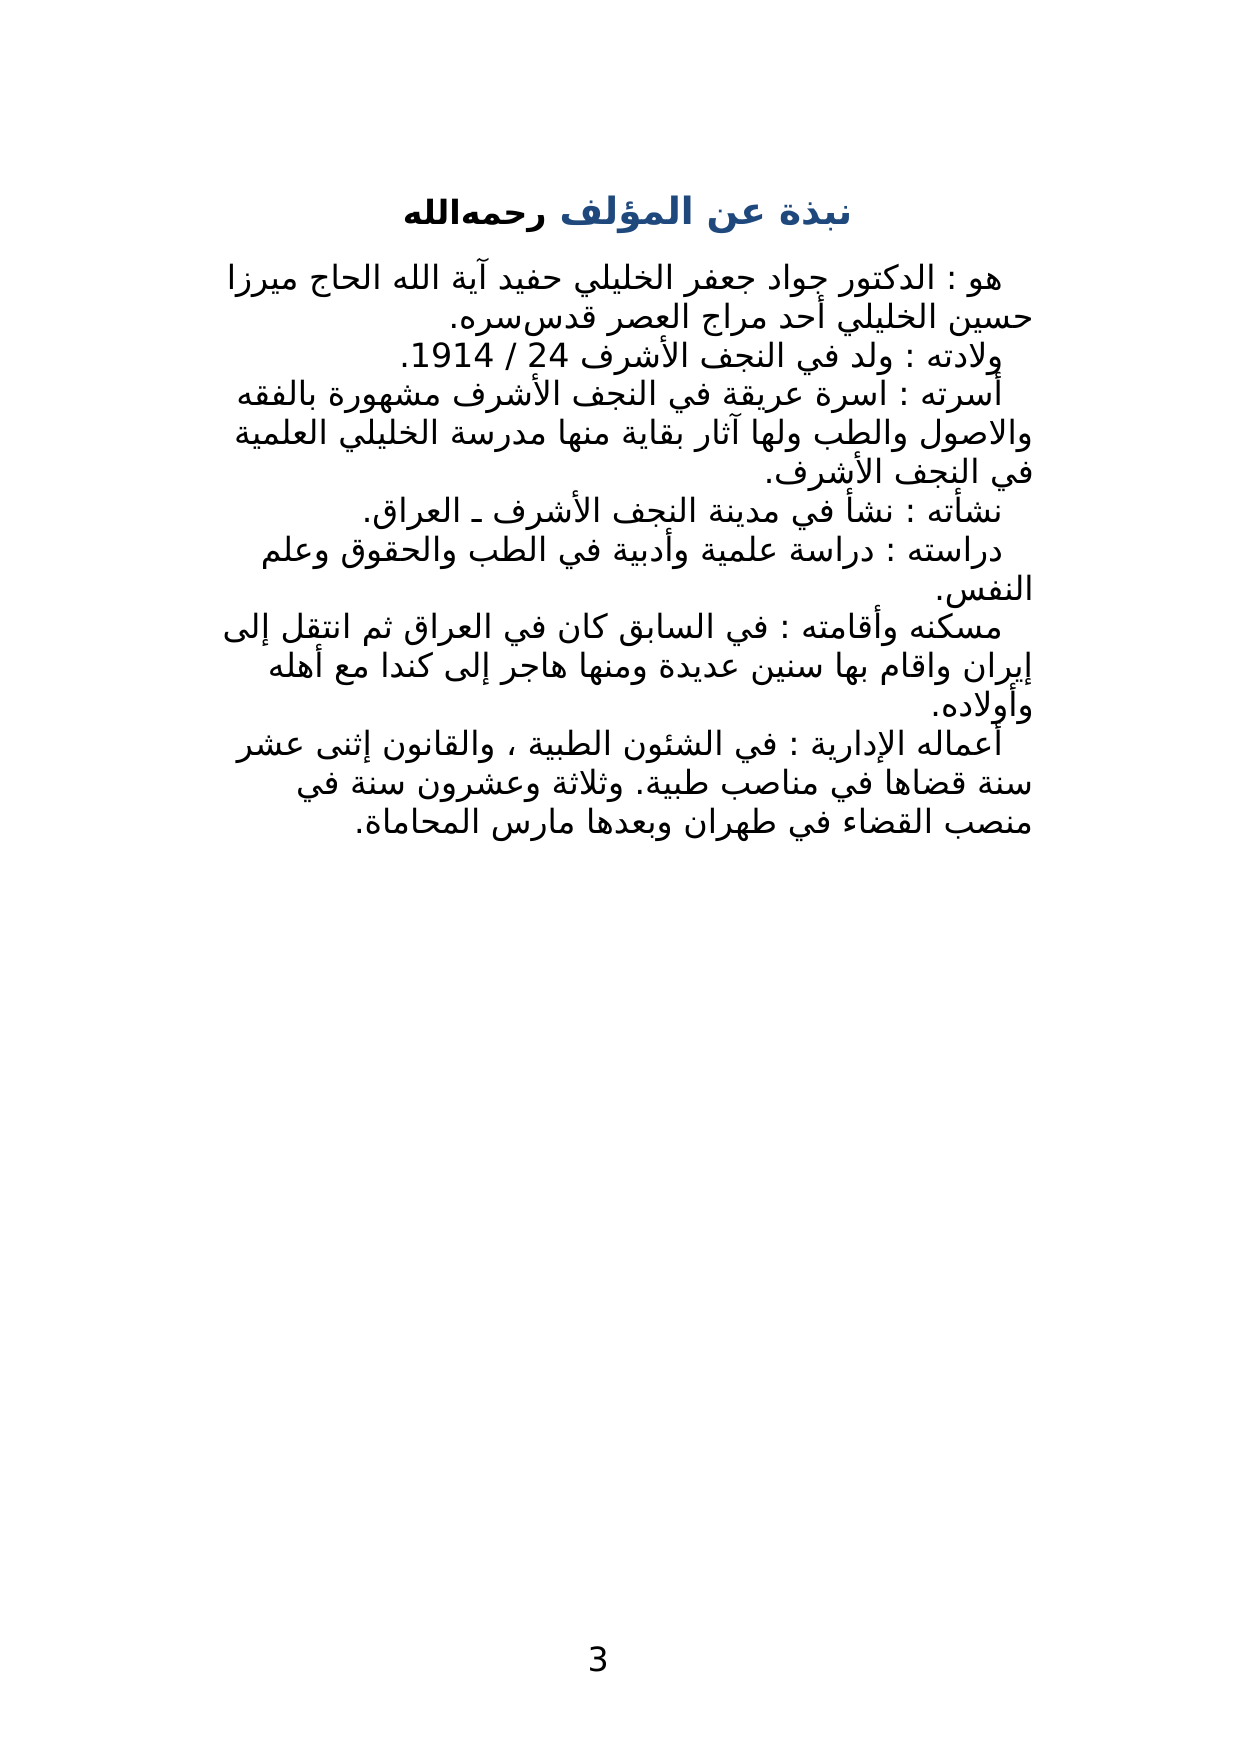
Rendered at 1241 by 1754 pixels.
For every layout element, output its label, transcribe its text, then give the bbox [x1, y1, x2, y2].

text دراسته : دراسة علمية وأدبية في الطب والحقوق وعلم النفس. [222, 530, 1033, 608]
text أسرته : اسرة عريقة في النجف الأشرف مشهورة بالفقه والاصول والطب ولها آثار بقاية منها مدرسة الخليلي العلمية في النجف الأشرف. [222, 375, 1033, 491]
text نشأته : نشأ في مدينة النجف الأشرف ـ العراق. [222, 491, 1033, 530]
subtitle نبذة عن المؤلف رحمه‌الله [222, 190, 1033, 233]
text أعماله الإدارية : في الشئون الطبية ، والقانون إثنى عشر سنة قضاها في مناصب طبية. وثلاثة وعشرون سنة في منصب القضاء في طهران وبعدها مارس المحاماة. [222, 724, 1033, 841]
text ولادته : ولد في النجف الأشرف 24 / 1914. [222, 336, 1033, 375]
text هو : الدكتور جواد جعفر الخليلي حفيد آية الله الحاج ميرزا حسين الخليلي أحد مراج العصر قدس‌سره. [222, 258, 1033, 336]
text مسكنه وأقامته : في السابق كان في العراق ثم انتقل إلى إيران واقام بها سنين عديدة ومنها هاجر إلى كندا مع أهله وأولاده. [222, 608, 1033, 724]
